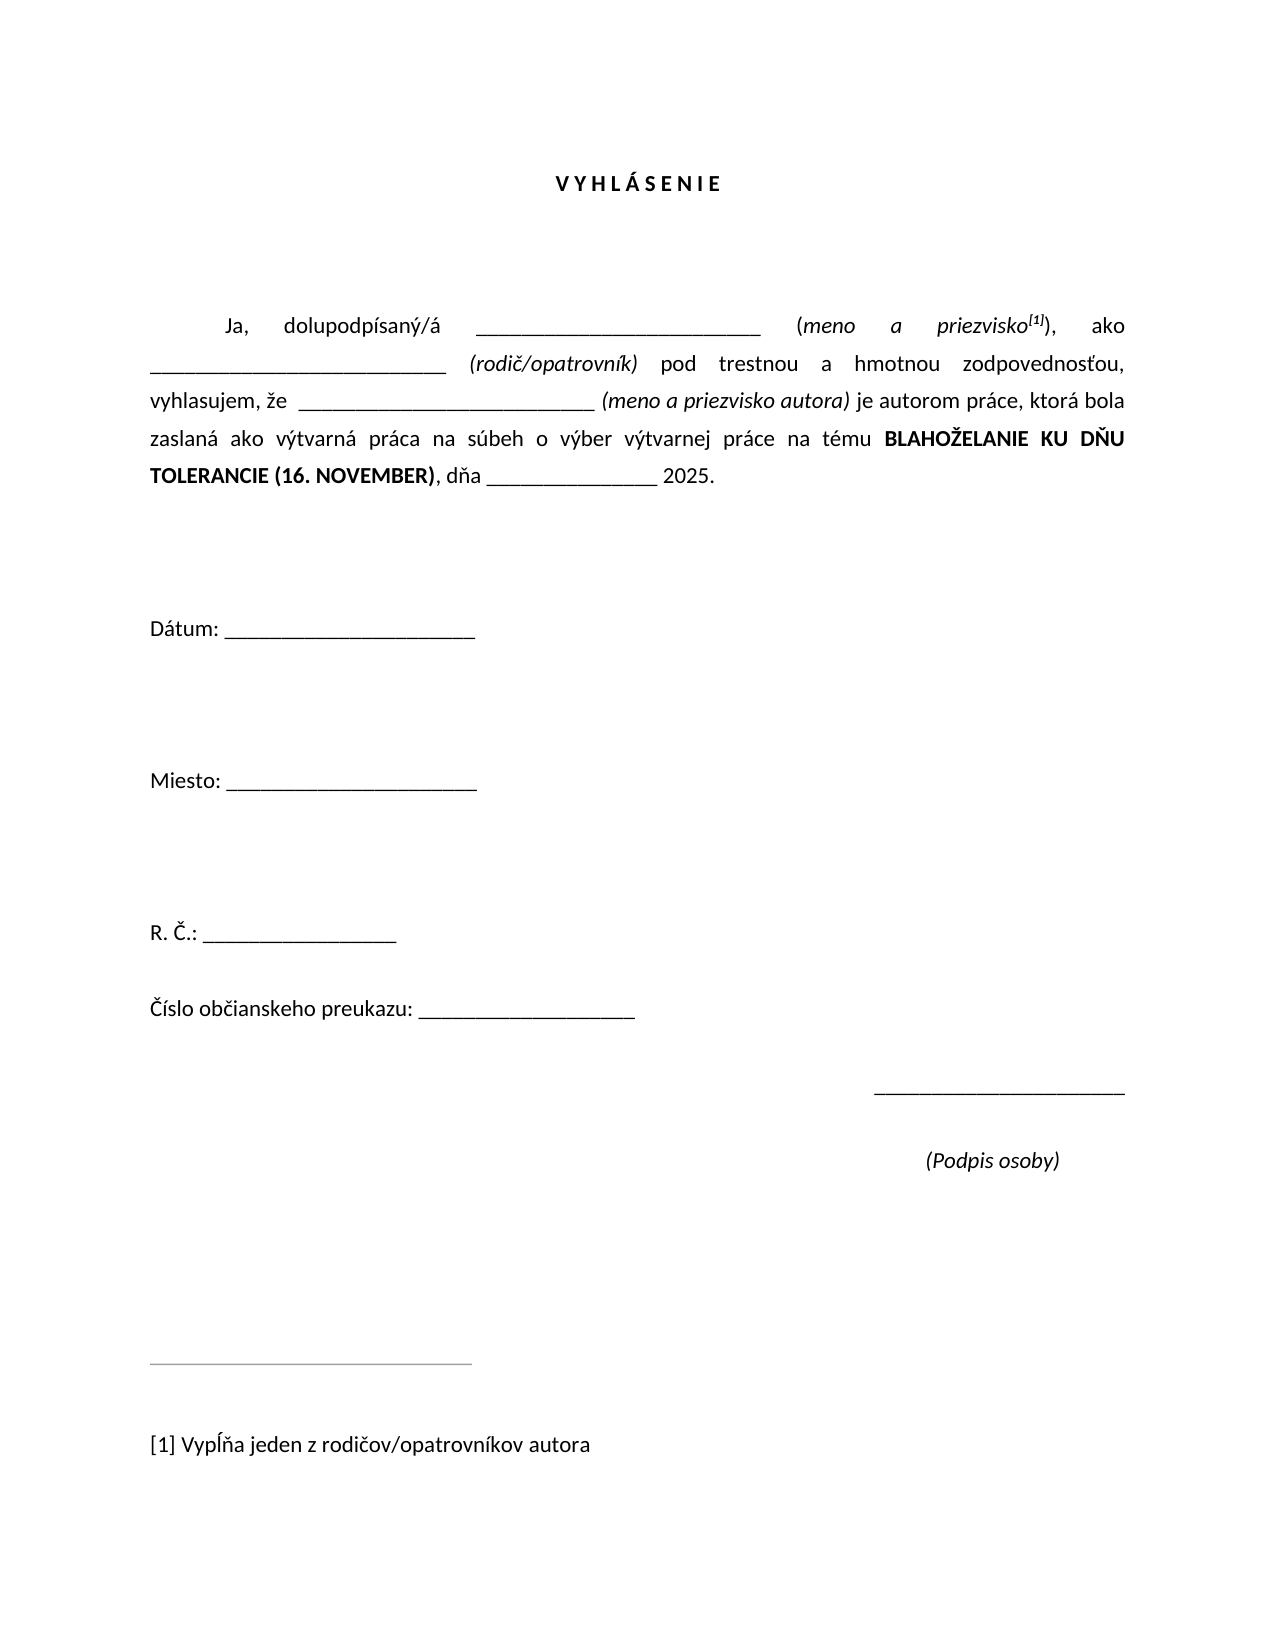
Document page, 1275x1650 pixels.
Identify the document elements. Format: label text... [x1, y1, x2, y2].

text (Podpis osoby) [675, 1127, 1125, 1174]
text ______________________ [150, 1051, 1125, 1098]
text R. Č.: _________________ [150, 899, 1125, 946]
text Ја, dolupodpísaný/á _________________________ (meno a priezvisko[1]), ako __________________________ (rodič/opatrovník) pod trestnou a hmotnou zodpovednosťou, vyhlasujem, že __________________________ (meno a priezvisko autora) je autorom práce, ktorá bola zaslaná ako výtvarná práca na súbeh o výber výtvarnej práce na tému BLAHOŽELANIE KU DŇU TOLERANCIE (16. NOVEMBER), dňa _______________ 2025. [150, 302, 1125, 489]
text Miesto: ______________________ [150, 747, 1125, 794]
text Dátum: ______________________ [150, 595, 1125, 642]
text V Y H L Á S E N I E [150, 150, 1125, 197]
text Číslo občianskeho preukazu: ___________________ [150, 975, 1125, 1022]
text [1] Vypĺňa jeden z rodičov/opatrovníkov autora [150, 1421, 1125, 1458]
